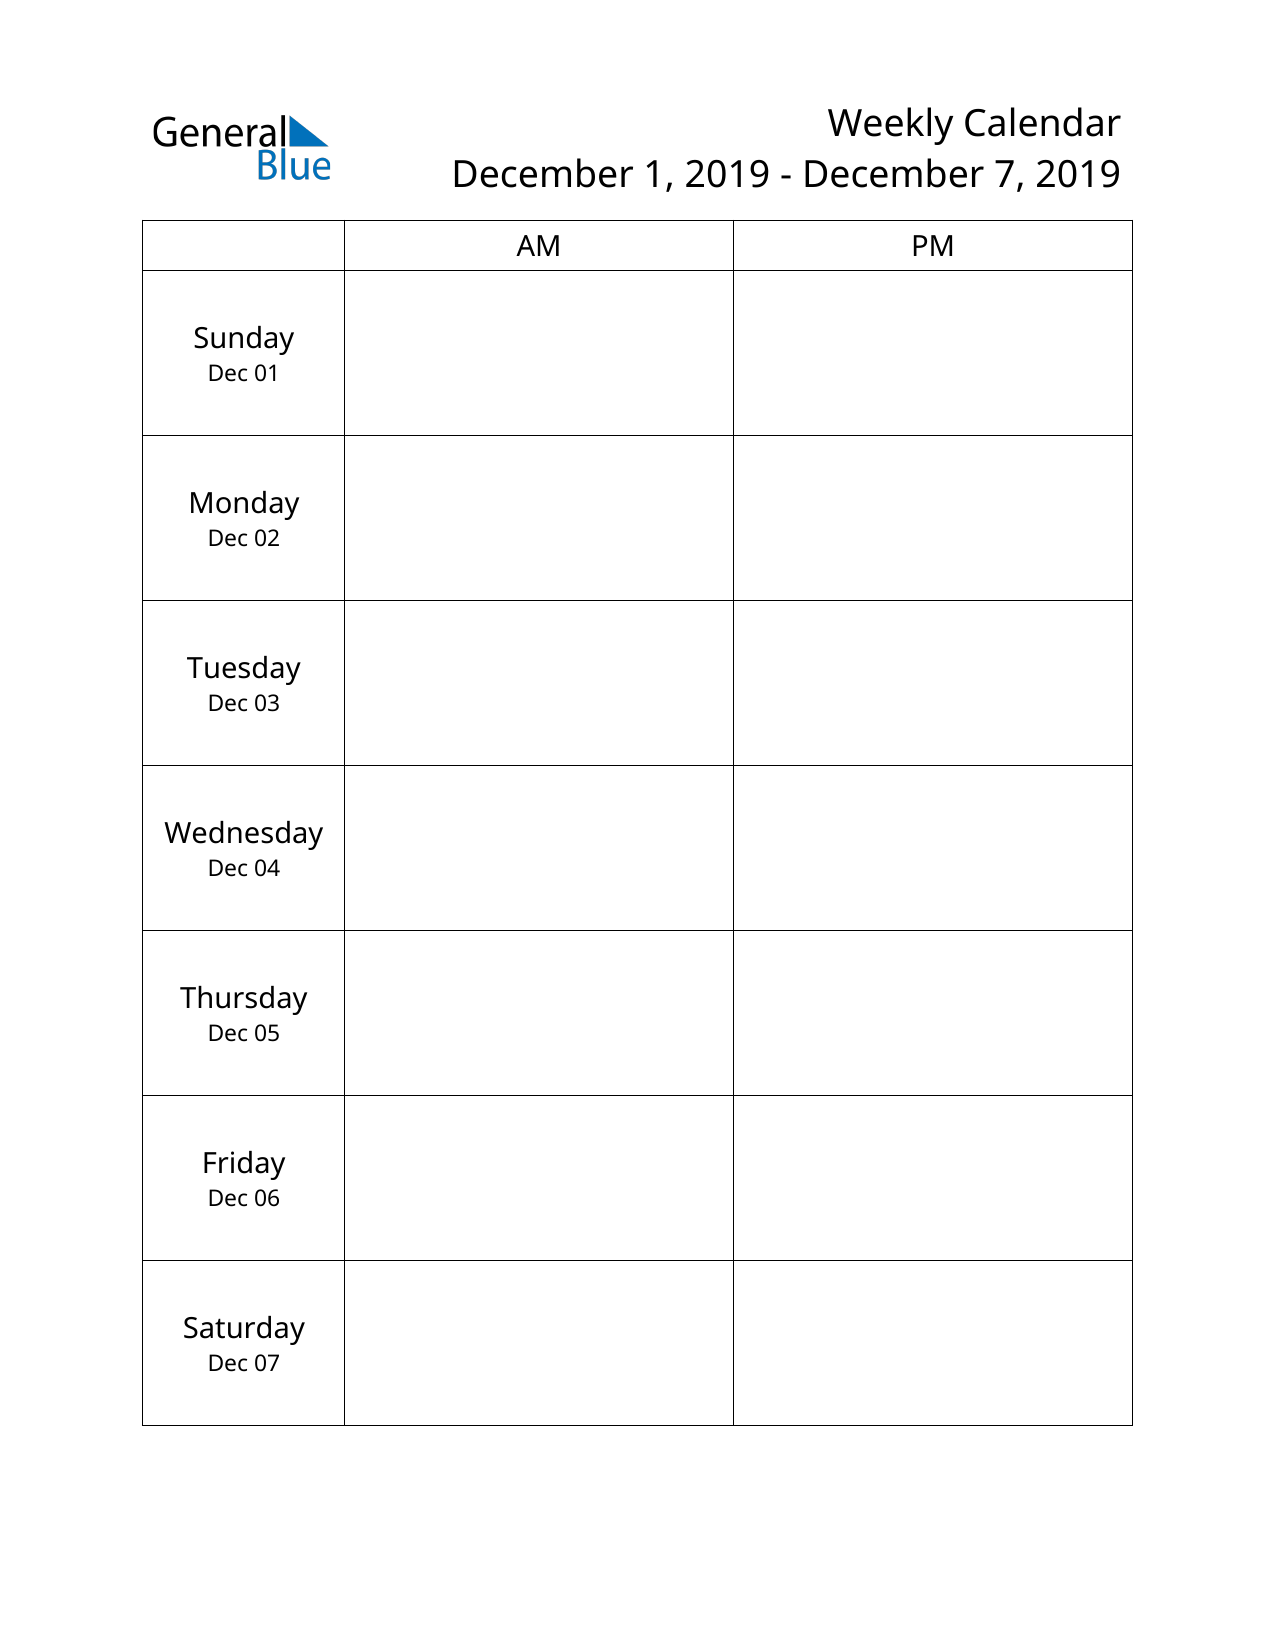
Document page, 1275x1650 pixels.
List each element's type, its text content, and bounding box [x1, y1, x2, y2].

table_cell Sunday Dec 01 [143, 271, 344, 435]
table_cell [345, 931, 733, 1095]
table_cell [345, 1261, 733, 1425]
table_cell Tuesday Dec 03 [143, 601, 344, 765]
table_cell [143, 221, 344, 270]
table_cell PM [734, 221, 1132, 270]
table_cell [345, 1096, 733, 1260]
table_cell [734, 1261, 1132, 1425]
table_cell Saturday Dec 07 [143, 1261, 344, 1425]
table_cell AM [345, 221, 733, 270]
table_cell [345, 271, 733, 435]
table_cell [345, 436, 733, 600]
table_cell Wednesday Dec 04 [143, 766, 344, 930]
table_cell [734, 436, 1132, 600]
table_cell Thursday Dec 05 [143, 931, 344, 1095]
table_cell [345, 601, 733, 765]
picture [153, 115, 331, 180]
table_header [143, 75, 345, 219]
table_cell Friday Dec 06 [143, 1096, 344, 1260]
table_header Weekly Calendar December 1, 2019 - December 7, 2019 [345, 75, 1132, 219]
table_cell [734, 931, 1132, 1095]
table_cell Monday Dec 02 [143, 436, 344, 600]
table_cell [734, 271, 1132, 435]
table_cell [734, 766, 1132, 930]
table_cell [734, 601, 1132, 765]
table_cell [734, 1096, 1132, 1260]
table_cell [345, 766, 733, 930]
